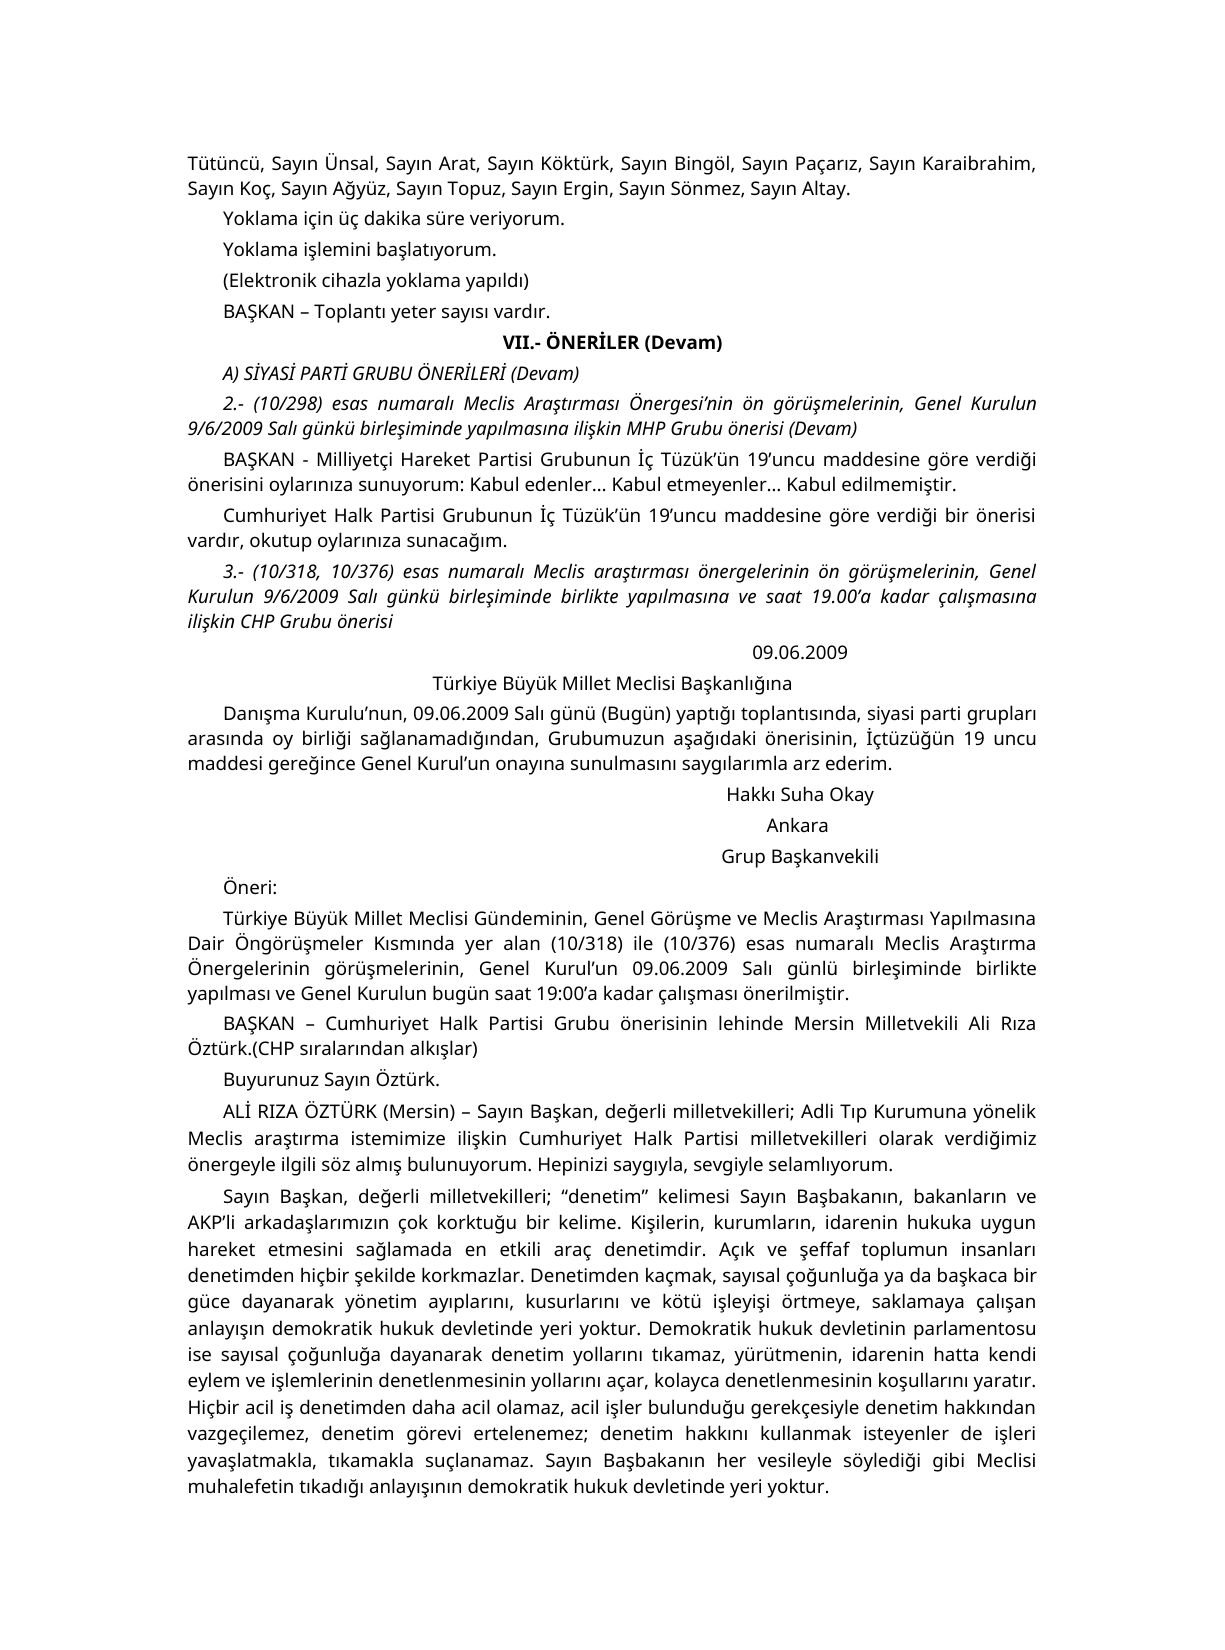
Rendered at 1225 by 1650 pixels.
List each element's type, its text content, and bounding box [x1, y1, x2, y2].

text VII.- ÖNERİLER (Devam) [187, 329, 1037, 354]
text BAŞKAN – Cumhuriyet Halk Partisi Grubu önerisinin lehinde Mersin Milletvekili Ali Rıza Öztürk.(CHP sıralarından alkışlar) [187, 1011, 1037, 1061]
text Hakkı Suha Okay [187, 782, 1037, 807]
text Türkiye Büyük Millet Meclisi Başkanlığına [187, 670, 1037, 695]
text Buyurunuz Sayın Öztürk. [187, 1067, 1037, 1092]
text BAŞKAN – Toplantı yeter sayısı vardır. [187, 298, 1037, 323]
text Öneri: [187, 874, 1037, 899]
text Türkiye Büyük Millet Meclisi Gündeminin, Genel Görüşme ve Meclis Araştırması Yapılmasına Dair Öngörüşmeler Kısmında yer alan (10/318) ile (10/376) esas numaralı Meclis Araştırma Önergelerinin görüşmelerinin, Genel Kurul’un 09.06.2009 Salı günlü birleşiminde birlikte yapılması ve Genel Kurulun bugün saat 19:00’a kadar çalışması önerilmiştir. [187, 905, 1037, 1005]
text 09.06.2009 [187, 639, 1037, 664]
text (Elektronik cihazla yoklama yapıldı) [187, 267, 1037, 292]
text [187, 150, 1037, 200]
text Ankara [187, 812, 1037, 837]
text Yoklama için üç dakika süre veriyorum. [187, 206, 1037, 231]
text ALİ RIZA ÖZTÜRK (Mersin) – Sayın Başkan, değerli milletvekilleri; Adli Tıp Kurumuna yönelik Meclis araştırma istemimize ilişkin Cumhuriyet Halk Partisi milletvekilleri olarak verdiğimiz önergeyle ilgili söz almış bulunuyorum. Hepinizi saygıyla, sevgiyle selamlıyorum. [187, 1097, 1037, 1177]
text 3.- (10/318, 10/376) esas numaralı Meclis araştırması önergelerinin ön görüşmelerinin, Genel Kurulun 9/6/2009 Salı günkü birleşiminde birlikte yapılmasına ve saat 19.00’a kadar çalışmasına ilişkin CHP Grubu önerisi [187, 558, 1037, 633]
text 2.- (10/298) esas numaralı Meclis Araştırması Önergesi’nin ön görüşmelerinin, Genel Kurulun 9/6/2009 Salı günkü birleşiminde yapılmasına ilişkin MHP Grubu önerisi (Devam) [187, 391, 1037, 441]
text BAŞKAN - Milliyetçi Hareket Partisi Grubunun İç Tüzük’ün 19’uncu maddesine göre verdiği önerisini oylarınıza sunuyorum: Kabul edenler… Kabul etmeyenler… Kabul edilmemiştir. [187, 447, 1037, 497]
text Yoklama işlemini başlatıyorum. [187, 237, 1037, 262]
text A) Siyasi Parti Grubu Önerileri (Devam) [187, 360, 1037, 385]
text Sayın Başkan, değerli milletvekilleri; “denetim” kelimesi Sayın Başbakanın, bakanların ve AKP’li arkadaşlarımızın çok korktuğu bir kelime. Kişilerin, kurumların, idarenin hukuka uygun hareket etmesini sağlamada en etkili araç denetimdir. Açık ve şeffaf toplumun insanları denetimden hiçbir şekilde korkmazlar. Denetimden kaçmak, sayısal çoğunluğa ya da başkaca bir güce dayanarak yönetim ayıplarını, kusurlarını ve kötü işleyişi örtmeye, saklamaya çalışan anlayışın demokratik hukuk devletinde yeri yoktur. Demokratik hukuk devletinin parlamentosu ise sayısal çoğunluğa dayanarak denetim yollarını tıkamaz, yürütmenin, idarenin hatta kendi eylem ve işlemlerinin denetlenmesinin yollarını açar, kolayca denetlenmesinin koşullarını yaratır. Hiçbir acil iş denetimden daha acil olamaz, acil işler bulunduğu gerekçesiyle denetim hakkından vazgeçilemez, denetim görevi ertelenemez; denetim hakkını kullanmak isteyenler de işleri yavaşlatmakla, tıkamakla suçlanamaz. Sayın Başbakanın her vesileyle söylediği gibi Meclisi muhalefetin tıkadığı anlayışının demokratik hukuk devletinde yeri yoktur. [187, 1182, 1037, 1499]
text Grup Başkanvekili [187, 843, 1037, 868]
text Danışma Kurulu’nun, 09.06.2009 Salı günü (Bugün) yaptığı toplantısında, siyasi parti grupları arasında oy birliği sağlanamadığından, Grubumuzun aşağıdaki önerisinin, İçtüzüğün 19 uncu maddesi gereğince Genel Kurul’un onayına sunulmasını saygılarımla arz ederim. [187, 701, 1037, 776]
text Cumhuriyet Halk Partisi Grubunun İç Tüzük’ün 19’uncu maddesine göre verdiği bir önerisi vardır, okutup oylarınıza sunacağım. [187, 502, 1037, 552]
